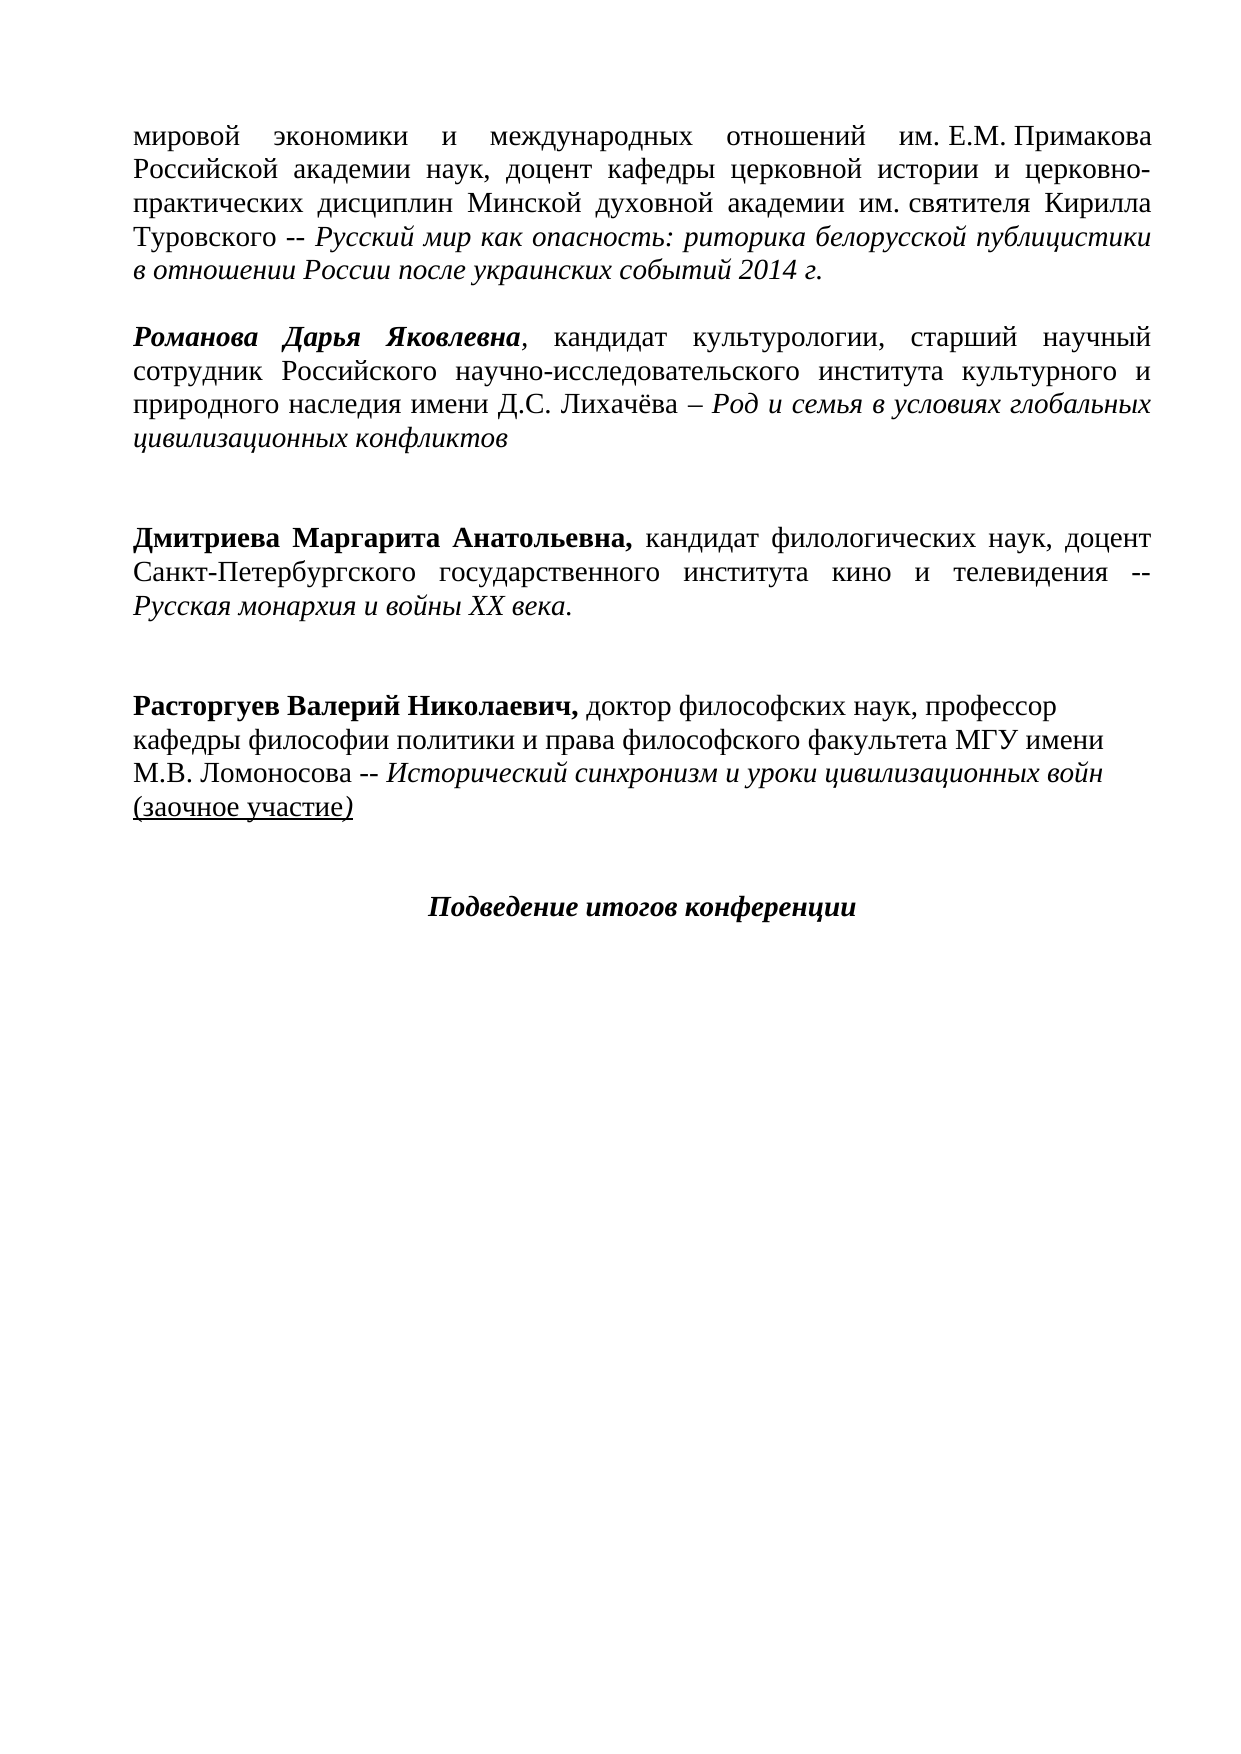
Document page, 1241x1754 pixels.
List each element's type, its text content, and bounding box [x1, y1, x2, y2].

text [133, 118, 1152, 286]
text Подведение итогов конференции [133, 889, 1152, 923]
text Расторгуев Валерий Николаевич, доктор философских наук, профессор кафедры философии политики и права философского факультета МГУ имени М.В. Ломоносова -- Исторический синхронизм и уроки цивилизационных войн (заочное участие) [353, 688, 1152, 822]
text Романова Дарья Яковлевна, кандидат культурологии, старший научный сотрудник Российского научно-исследовательского института культурного и природного наследия имени Д.С. Лихачёва – Род и семья в условиях глобальных цивилизационных конфликтов [133, 319, 1152, 453]
text Дмитриева Маргарита Анатольевна, кандидат филологических наук, доцент Санкт-Петербургского государственного института кино и телевидения -- Русская монархия и войны ХХ века. [133, 521, 1152, 621]
